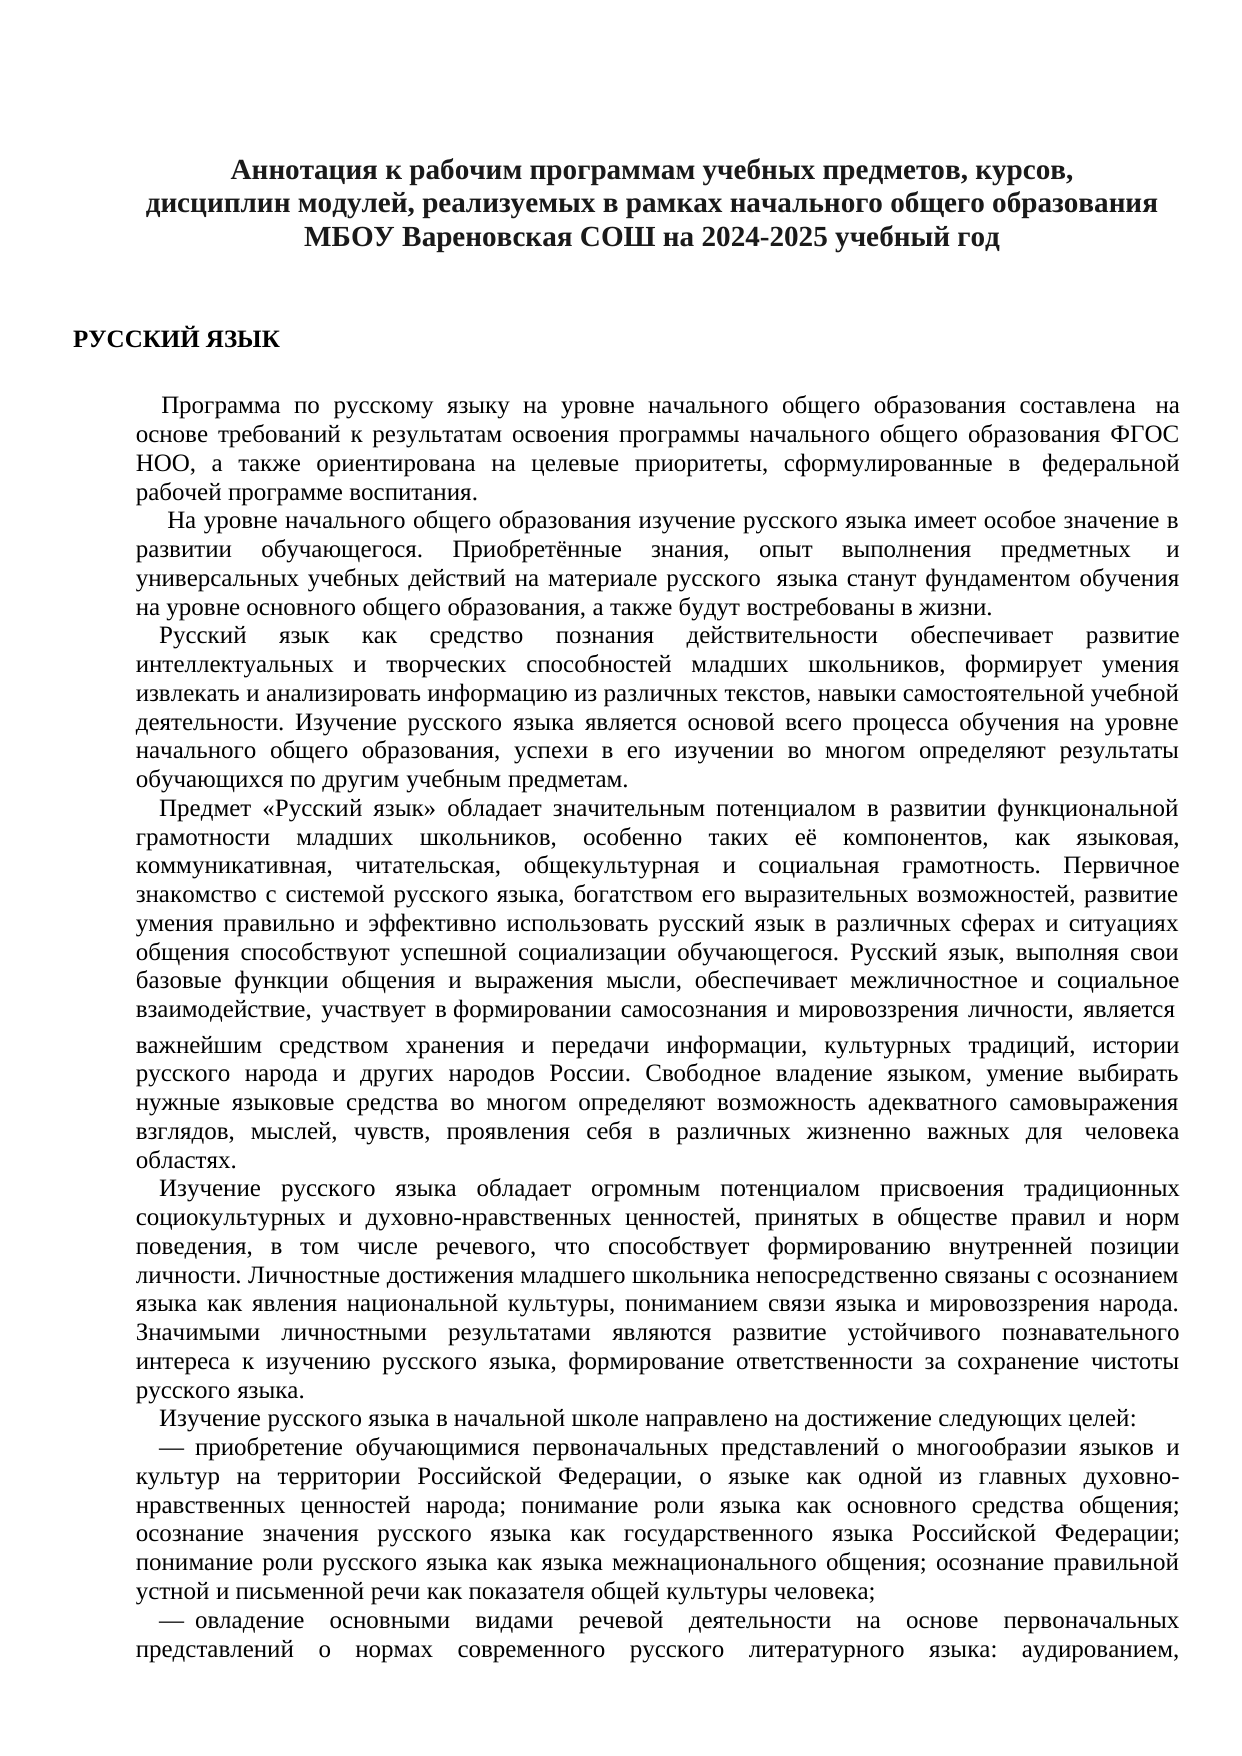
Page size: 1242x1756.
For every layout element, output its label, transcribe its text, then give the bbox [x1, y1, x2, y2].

text Изучение русского языка в начальной школе направлено на достижение следующих целей: [159, 1403, 1231, 1432]
text важнейшим средством хранения и передачи информации, культурных традиций, истории русского народа и других народов России. Свободное владение языком, умение выбирать нужные языковые средства во многом определяют возможность адекватного самовыражения взглядов, мыслей, чувств, проявления себя в различных жизненно важных для человека областях. [136, 1030, 1179, 1173]
text дисциплин модулей, реализуемых в рамках начального общего образования [73, 186, 1231, 219]
text РУССКИЙ ЯЗЫК [73, 324, 1231, 353]
text Предмет «Русский язык» обладает значительным потенциалом в развитии функциональной грамотности младших школьников, особенно таких её компонентов, как языковая, коммуникативная, читательская, общекультурная и социальная грамотность. Первичное знакомство с системой русского языка, богатством его выразительных возможностей, развитие умения правильно и эффективно использовать русский язык в различных сферах и ситуациях общения способствуют успешной социализации обучающегося. Русский язык, выполняя свои базовые функции общения и выражения мысли, обеспечивает межличностное и социальное взаимодействие, участвует в формировании самосознания и мировоззрения личности, является [136, 793, 1180, 1023]
text МБОУ Вареновская СОШ на 2024-2025 учебный год [73, 219, 1231, 253]
text Изучение русского языка обладает огромным потенциалом присвоения традиционных социокультурных и духовно-нравственных ценностей, принятых в обществе правил и норм поведения, в том числе речевого, что способствует формированию внутренней позиции личности. Личностные достижения младшего школьника непосредственно связаны с осознанием языка как явления национальной культуры, пониманием связи языка и мировоззрения народа. Значимыми личностными результатами являются развитие устойчивого познавательного интереса к изучению русского языка, формирование ответственности за сохранение чистоты русского языка. [136, 1173, 1180, 1403]
text На уровне начального общего образования изучение русского языка имеет особое значение в развитии обучающегося. Приобретённые знания, опыт выполнения предметных и универсальных учебных действий на материале русского языка станут фундаментом обучения на уровне основного общего образования, а также будут востребованы в жизни. [136, 505, 1179, 620]
list приобретение обучающимися первоначальных представлений о многообразии языков и культур на территории Российской Федерации, о языке как одной из главных духовно- нравственных ценностей народа; понимание роли языка как основного средства общения; осознание значения русского языка как государственного языка Российской Федерации; понимание роли русского языка как языка межнационального общения; осознание правильной устной и письменной речи как показателя общей культуры человека; [136, 1432, 1180, 1605]
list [136, 1605, 1179, 1662]
text Программа по русскому языку на уровне начального общего образования составлена на основе требований к результатам освоения программы начального общего образования ФГОС НОО, а также ориентирована на целевые приоритеты, сформулированные в федеральной рабочей программе воспитания. [136, 390, 1180, 505]
text Аннотация к рабочим программам учебных предметов, курсов, [73, 152, 1231, 186]
text Русский язык как средство познания действительности обеспечивает развитие интеллектуальных и творческих способностей младших школьников, формирует умения извлекать и анализировать информацию из различных текстов, навыки самостоятельной учебной деятельности. Изучение русского языка является основой всего процесса обучения на уровне начального общего образования, успехи в его изучении во многом определяют результаты обучающихся по другим учебным предметам. [136, 620, 1180, 793]
